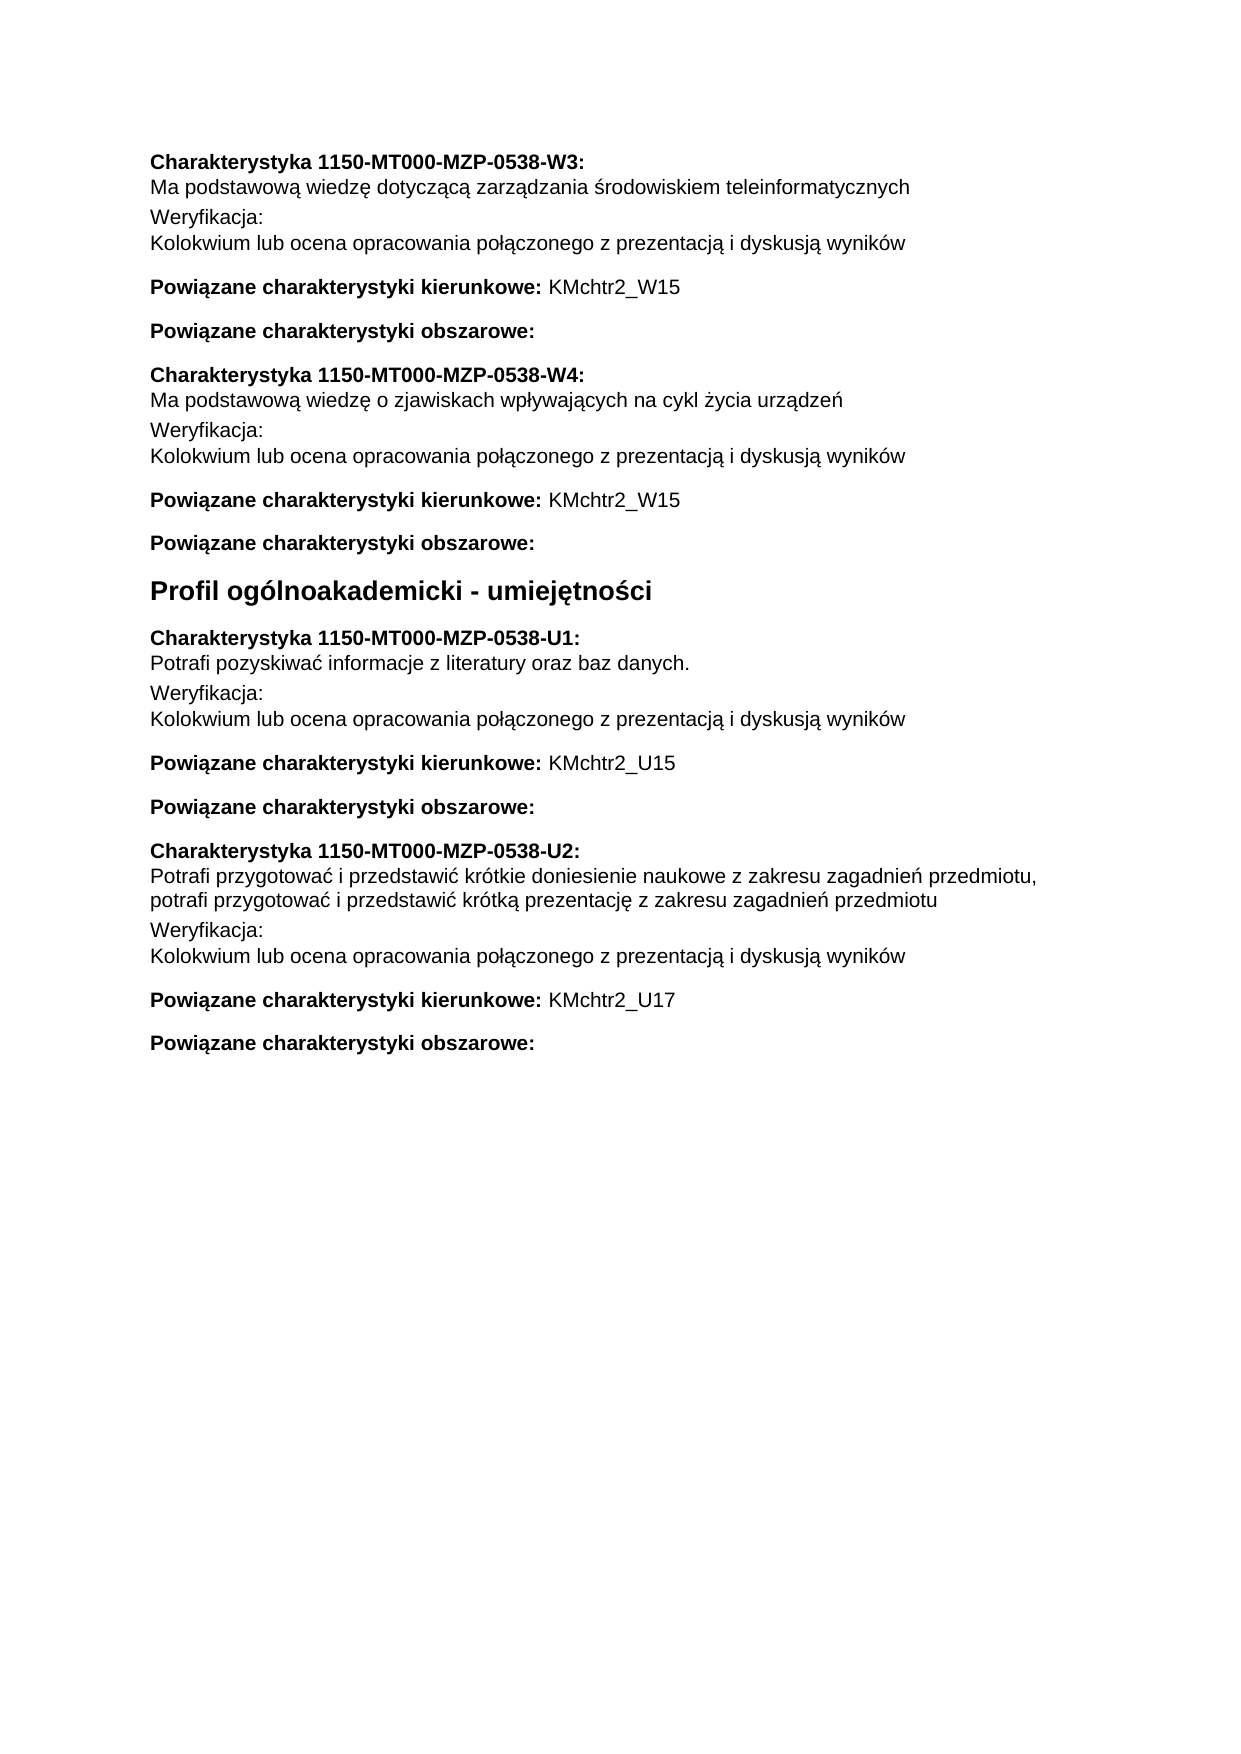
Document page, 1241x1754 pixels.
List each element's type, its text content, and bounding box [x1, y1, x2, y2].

text Weryfikacja: [150, 681, 1090, 705]
text Ma podstawową wiedzę dotyczącą zarządzania środowiskiem teleinformatycznych [150, 175, 1090, 199]
text Powiązane charakterystyki kierunkowe: KMchtr2_U17 [150, 987, 1090, 1011]
text Charakterystyka 1150-MT000-MZP-0538-U1: [150, 626, 1090, 650]
text Powiązane charakterystyki obszarowe: [150, 319, 1090, 343]
text Powiązane charakterystyki obszarowe: [150, 531, 1090, 555]
text Kolokwium lub ocena opracowania połączonego z prezentacją i dyskusją wyników [150, 707, 1090, 731]
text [150, 231, 1090, 255]
text Powiązane charakterystyki kierunkowe: KMchtr2_U15 [150, 751, 1090, 775]
text Charakterystyka 1150-MT000-MZP-0538-W4: [150, 362, 1090, 386]
text Charakterystyka 1150-MT000-MZP-0538-W3: [150, 150, 1090, 174]
subtitle Profil ogólnoakademicki - umiejętności [150, 575, 1090, 606]
text Weryfikacja: [150, 918, 1090, 942]
text Ma podstawową wiedzę o zjawiskach wpływających na cykl życia urządzeń [150, 387, 1090, 411]
text Charakterystyka 1150-MT000-MZP-0538-U2: [150, 838, 1090, 862]
text Weryfikacja: [150, 418, 1090, 442]
text Kolokwium lub ocena opracowania połączonego z prezentacją i dyskusją wyników [150, 944, 1090, 968]
text Weryfikacja: [150, 205, 1090, 229]
text Powiązane charakterystyki obszarowe: [150, 1031, 1090, 1055]
text Powiązane charakterystyki obszarowe: [150, 795, 1090, 819]
text Potrafi pozyskiwać informacje z literatury oraz baz danych. [150, 651, 1090, 675]
text Kolokwium lub ocena opracowania połączonego z prezentacją i dyskusją wyników [150, 444, 1090, 468]
text Potrafi przygotować i przedstawić krótkie doniesienie naukowe z zakresu zagadnień przedmiotu, potrafi przygotować i przedstawić krótką prezentację z zakresu zagadnień przedmiotu [150, 863, 1090, 911]
text Powiązane charakterystyki kierunkowe: KMchtr2_W15 [150, 487, 1090, 511]
text Powiązane charakterystyki kierunkowe: KMchtr2_W15 [150, 275, 1090, 299]
